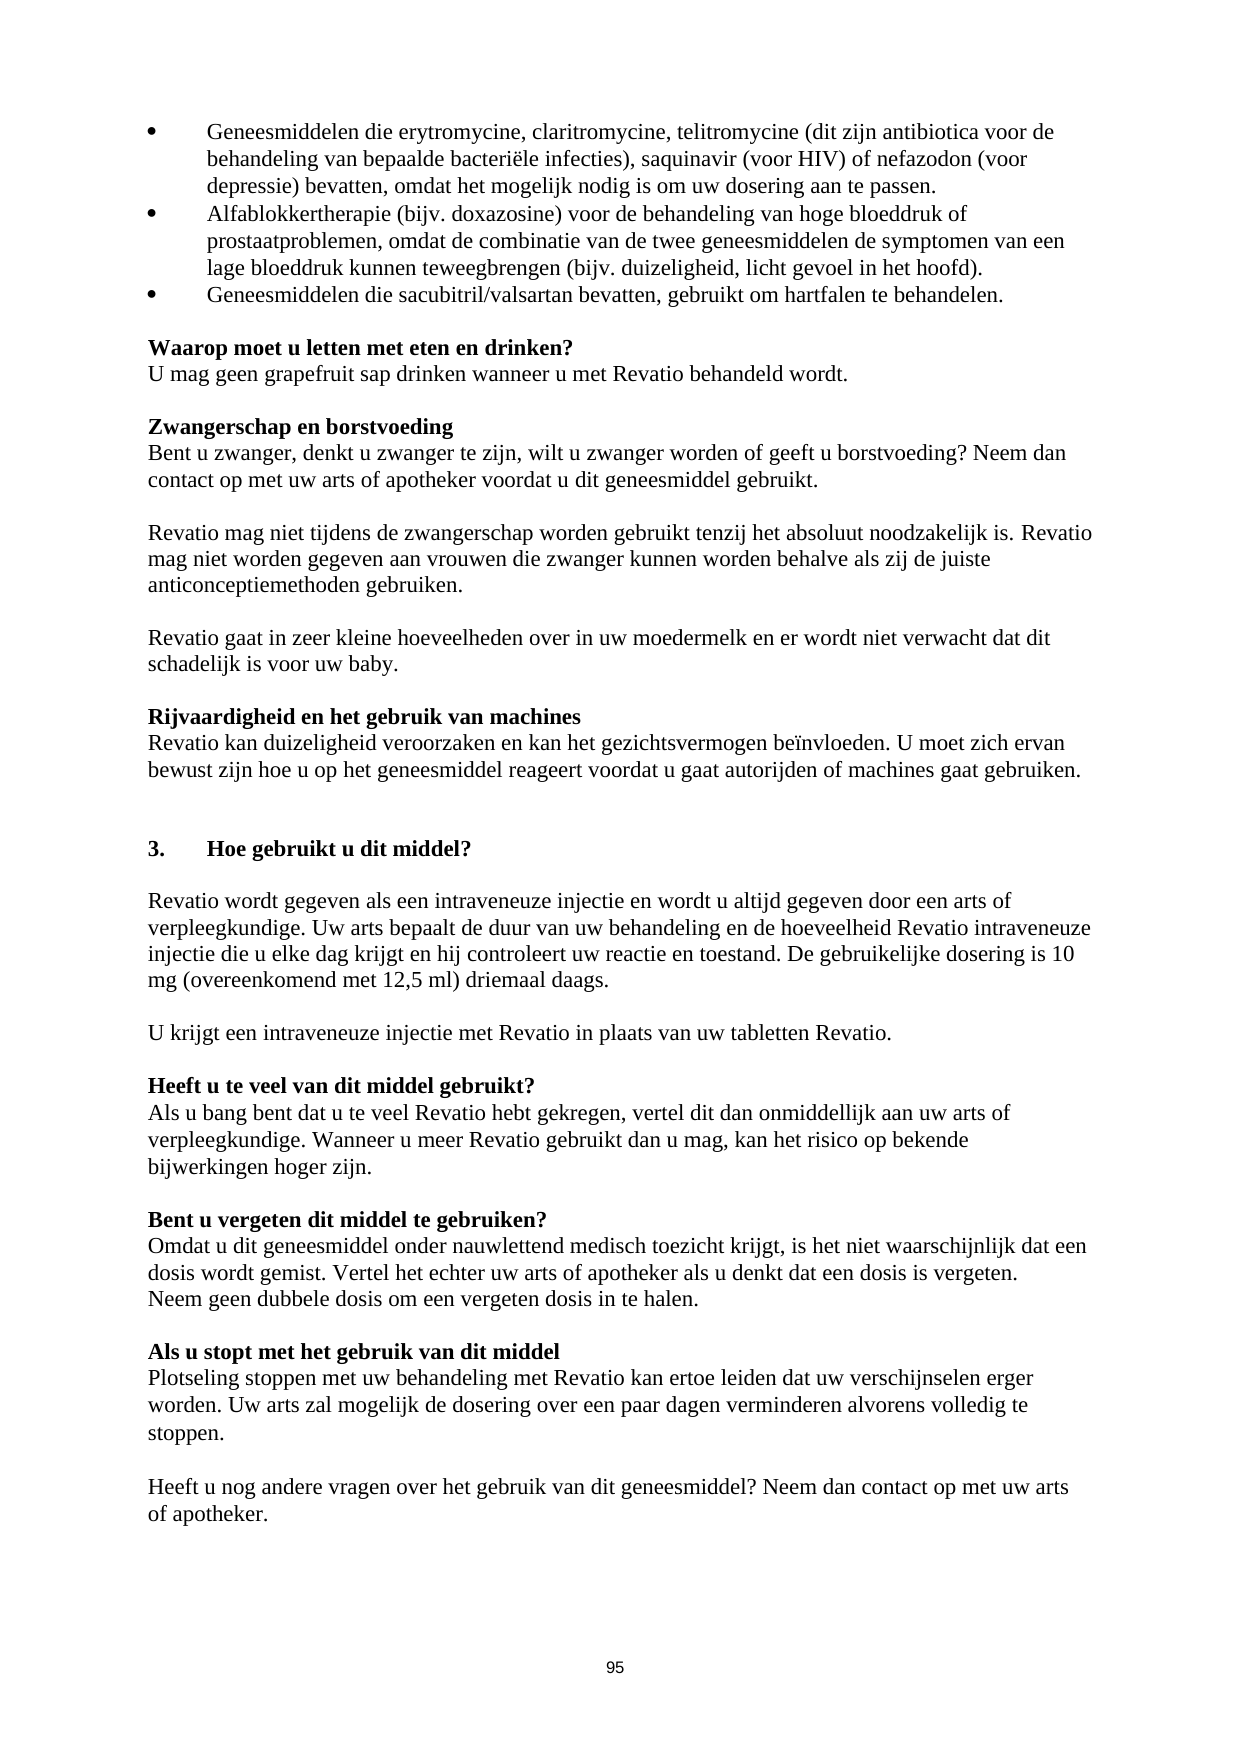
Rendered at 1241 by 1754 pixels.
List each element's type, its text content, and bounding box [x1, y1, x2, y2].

list 3. Hoe gebruikt u dit middel? [148, 835, 1093, 861]
list Alfablokkertherapie (bijv. doxazosine) voor de behandeling van hoge bloeddruk of prostaatproblemen, omdat de combinatie van de twee geneesmiddelen de symptomen van een lage bloeddruk kunnen teweegbrengen (bijv. duizeligheid, licht gevoel in het hoofd). [148, 199, 1093, 281]
list Waarop moet u letten met eten en drinken? [148, 334, 1093, 360]
list Revatio mag niet tijdens de zwangerschap worden gebruikt tenzij het absoluut noodzakelijk is. Revatio mag niet worden gegeven aan vrouwen die zwanger kunnen worden behalve als zij de juiste anticonceptiemethoden gebruiken. [148, 518, 1093, 598]
list Geneesmiddelen die sacubitril/valsartan bevatten, gebruikt om hartfalen te behandelen. [148, 281, 1093, 308]
list Heeft u te veel van dit middel gebruikt? [148, 1072, 1093, 1098]
list Geneesmiddelen die erytromycine, claritromycine, telitromycine (dit zijn antibiotica voor de behandeling van bepaalde bacteriële infecties), saquinavir (voor HIV) of nefazodon (voor depressie) bevatten, omdat het mogelijk nodig is om uw dosering aan te passen. [148, 118, 1093, 199]
text Plotseling stoppen met uw behandeling met Revatio kan ertoe leiden dat uw verschijnselen erger worden. Uw arts zal mogelijk de dosering over een paar dagen verminderen alvorens volledig te stoppen. [148, 1364, 1093, 1445]
list Neem geen dubbele dosis om een vergeten dosis in te halen. [148, 1285, 1093, 1311]
list U krijgt een intraveneuze injectie met Revatio in plaats van uw tabletten Revatio. [148, 1019, 1093, 1046]
list Zwangerschap en borstvoeding [148, 413, 1093, 439]
list Als u stopt met het gebruik van dit middel [148, 1338, 1093, 1364]
list Revatio kan duizeligheid veroorzaken en kan het gezichtsvermogen beïnvloeden. U moet zich ervan bewust zijn hoe u op het geneesmiddel reageert voordat u gaat autorijden of machines gaat gebruiken. [148, 729, 1096, 782]
list Bent u zwanger, denkt u zwanger te zijn, wilt u zwanger worden of geeft u borstvoeding? Neem dan contact op met uw arts of apotheker voordat u dit geneesmiddel gebruikt. [148, 439, 1093, 492]
text Als u bang bent dat u te veel Revatio hebt gekregen, vertel dit dan onmiddellijk aan uw arts of verpleegkundige. Wanneer u meer Revatio gebruikt dan u mag, kan het risico op bekende bijwerkingen hoger zijn. [148, 1098, 1093, 1179]
text Heeft u nog andere vragen over het gebruik van dit geneesmiddel? Neem dan contact op met uw arts of apotheker. [148, 1472, 1093, 1527]
list U mag geen grapefruit sap drinken wanneer u met Revatio behandeld wordt. [148, 360, 1093, 387]
list Omdat u dit geneesmiddel onder nauwlettend medisch toezicht krijgt, is het niet waarschijnlijk dat een dosis wordt gemist. Vertel het echter uw arts of apotheker als u denkt dat een dosis is vergeten. [148, 1232, 1093, 1285]
list Rijvaardigheid en het gebruik van machines [148, 703, 1093, 729]
list Revatio gaat in zeer kleine hoeveelheden over in uw moedermelk en er wordt niet verwacht dat dit schadelijk is voor uw baby. [148, 624, 1093, 677]
list Revatio wordt gegeven als een intraveneuze injectie en wordt u altijd gegeven door een arts of verpleegkundige. Uw arts bepaalt de duur van uw behandeling en de hoeveelheid Revatio intraveneuze injectie die u elke dag krijgt en hij controleert uw reactie en toestand. De gebruikelijke dosering is 10 mg (overeenkomend met 12,5 ml) driemaal daags. [148, 887, 1093, 993]
list Bent u vergeten dit middel te gebruiken? [148, 1206, 1093, 1232]
